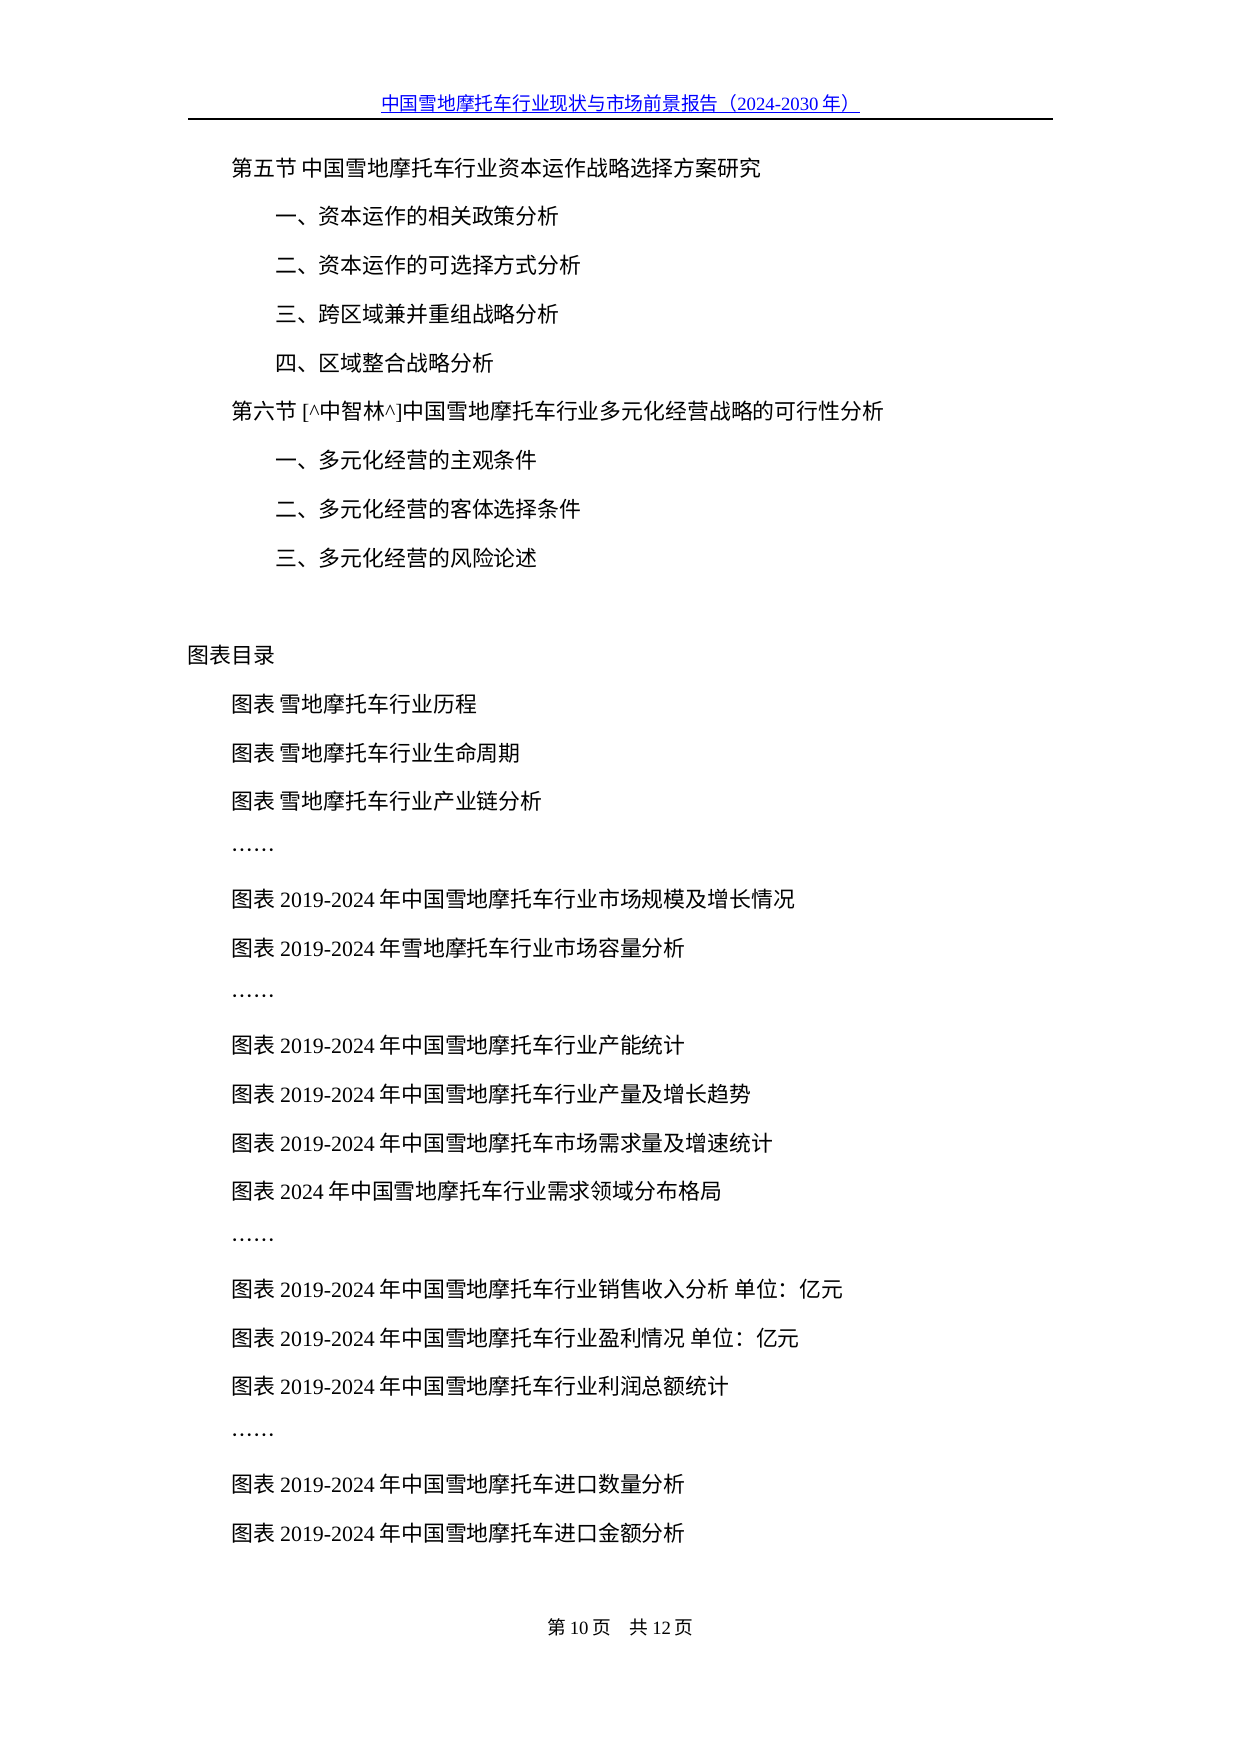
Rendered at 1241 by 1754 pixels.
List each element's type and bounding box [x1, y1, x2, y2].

text [187, 150, 1053, 1548]
